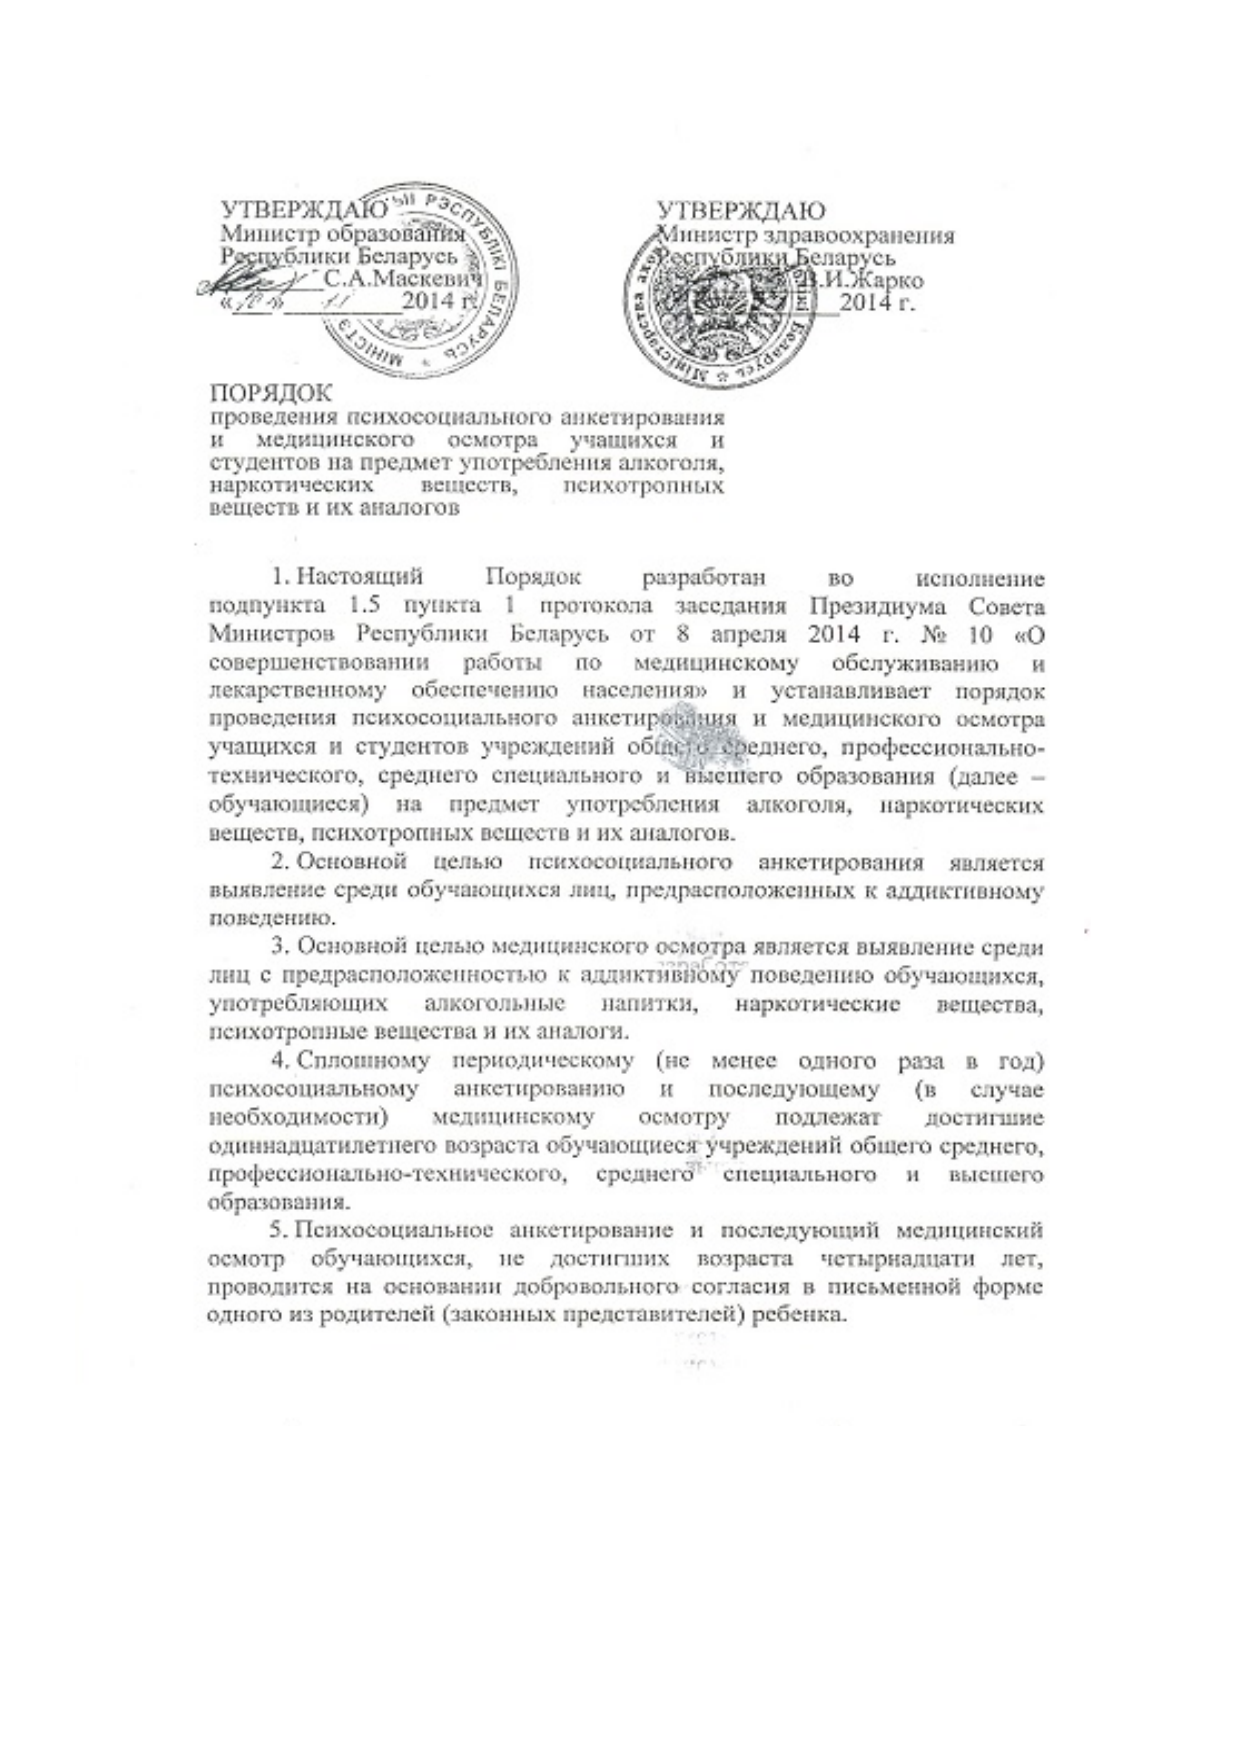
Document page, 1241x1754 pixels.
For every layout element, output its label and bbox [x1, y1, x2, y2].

picture [75, 75, 1091, 1426]
